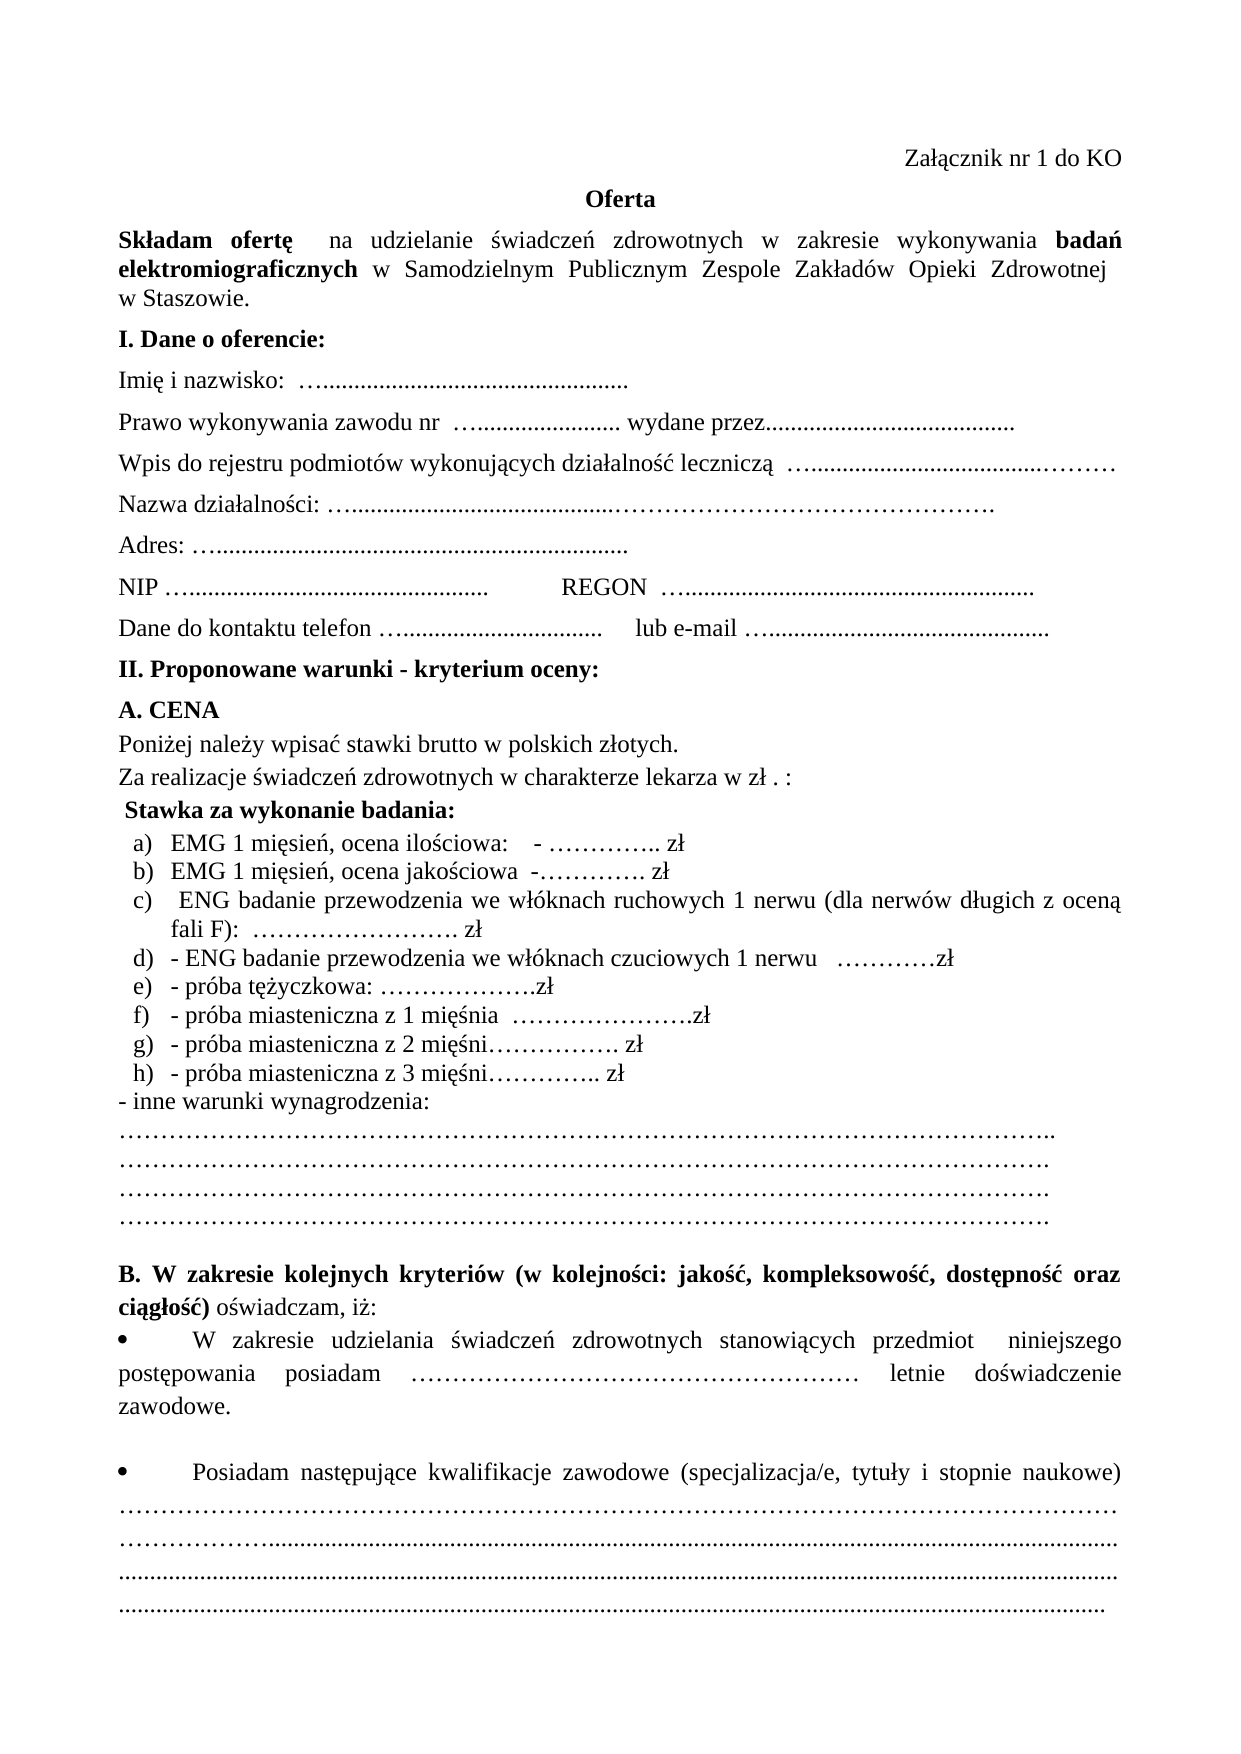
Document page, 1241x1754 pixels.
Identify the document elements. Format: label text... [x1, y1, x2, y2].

text - inne warunki wynagrodzenia: [118, 1086, 1122, 1115]
text …………………………………………………………………………………………………. [118, 1201, 1122, 1230]
text Poniżej należy wpisać stawki brutto w polskich złotych. [118, 729, 1122, 757]
text I. Dane o oferencie: [118, 324, 1122, 353]
text A. CENA [118, 696, 1122, 724]
list ENG badanie przewodzenia we włóknach ruchowych 1 nerwu (dla nerwów długich z oceną fali F): ……………………. zł [133, 885, 1122, 943]
text Wpis do rejestru podmiotów wykonujących działalność leczniczą ….....................................……… [118, 448, 1122, 477]
text Adres: ….................................................................. [118, 531, 1122, 559]
text NIP …................................................ REGON …........................................................ [118, 572, 1122, 601]
list EMG 1 mięsień, ocena jakościowa -…………. zł [133, 856, 1122, 885]
text Dane do kontaktu telefon …................................ lub e-mail …............................................. [118, 613, 1122, 642]
text B. W zakresie kolejnych kryteriów (w kolejności: jakość, kompleksowość, dostępność oraz ciągłość) oświadczam, iż: [118, 1259, 1122, 1321]
text Oferta [118, 184, 1122, 213]
subtitle Załącznik nr 1 do KO [118, 143, 1122, 172]
list - próba miasteniczna z 2 mięśni……………. zł [133, 1029, 1122, 1058]
list W zakresie udzielania świadczeń zdrowotnych stanowiących przedmiot niniejszego postępowania posiadam ……………………………………………… letnie doświadczenie zawodowe. [118, 1325, 1122, 1420]
text …………………………………………………………………………………………………. [118, 1144, 1122, 1173]
list EMG 1 mięsień, ocena ilościowa: - ………….. zł [133, 828, 1122, 856]
text Prawo wykonywania zawodu nr …....................... wydane przez........................................ [118, 407, 1122, 436]
text …………………………………………………………………………………………………. [118, 1173, 1122, 1201]
text Imię i nazwisko: …................................................. [118, 366, 1122, 394]
list Posiadam następujące kwalifikacje zawodowe (specjalizacja/e, tytuły i stopnie naukowe) …………………………………………………………………………………………………………………………...................................................................................................................................................................................................................................................................................................................................................................................................................................................................... [118, 1457, 1122, 1618]
text ………………………………………………………………………………………………….. [118, 1115, 1122, 1144]
text Stawka za wykonanie badania: [118, 795, 1122, 823]
list - próba tężyczkowa: ……………….zł [133, 971, 1122, 1000]
text Składam ofertę na udzielanie świadczeń zdrowotnych w zakresie wykonywania badań elektromiograficznych w Samodzielnym Publicznym Zespole Zakładów Opieki Zdrowotnej w Staszowie. [118, 226, 1122, 312]
text Za realizacje świadczeń zdrowotnych w charakterze lekarza w zł . : [118, 762, 1122, 790]
text II. Proponowane warunki - kryterium oceny: [118, 654, 1122, 683]
text Nazwa działalności: …..........................................………………………………………. [118, 489, 1122, 518]
list - próba miasteniczna z 1 mięśnia ………………….zł [133, 1000, 1122, 1029]
list - próba miasteniczna z 3 mięśni………….. zł [133, 1058, 1122, 1086]
list - ENG badanie przewodzenia we włóknach czuciowych 1 nerwu …………zł [133, 943, 1122, 971]
